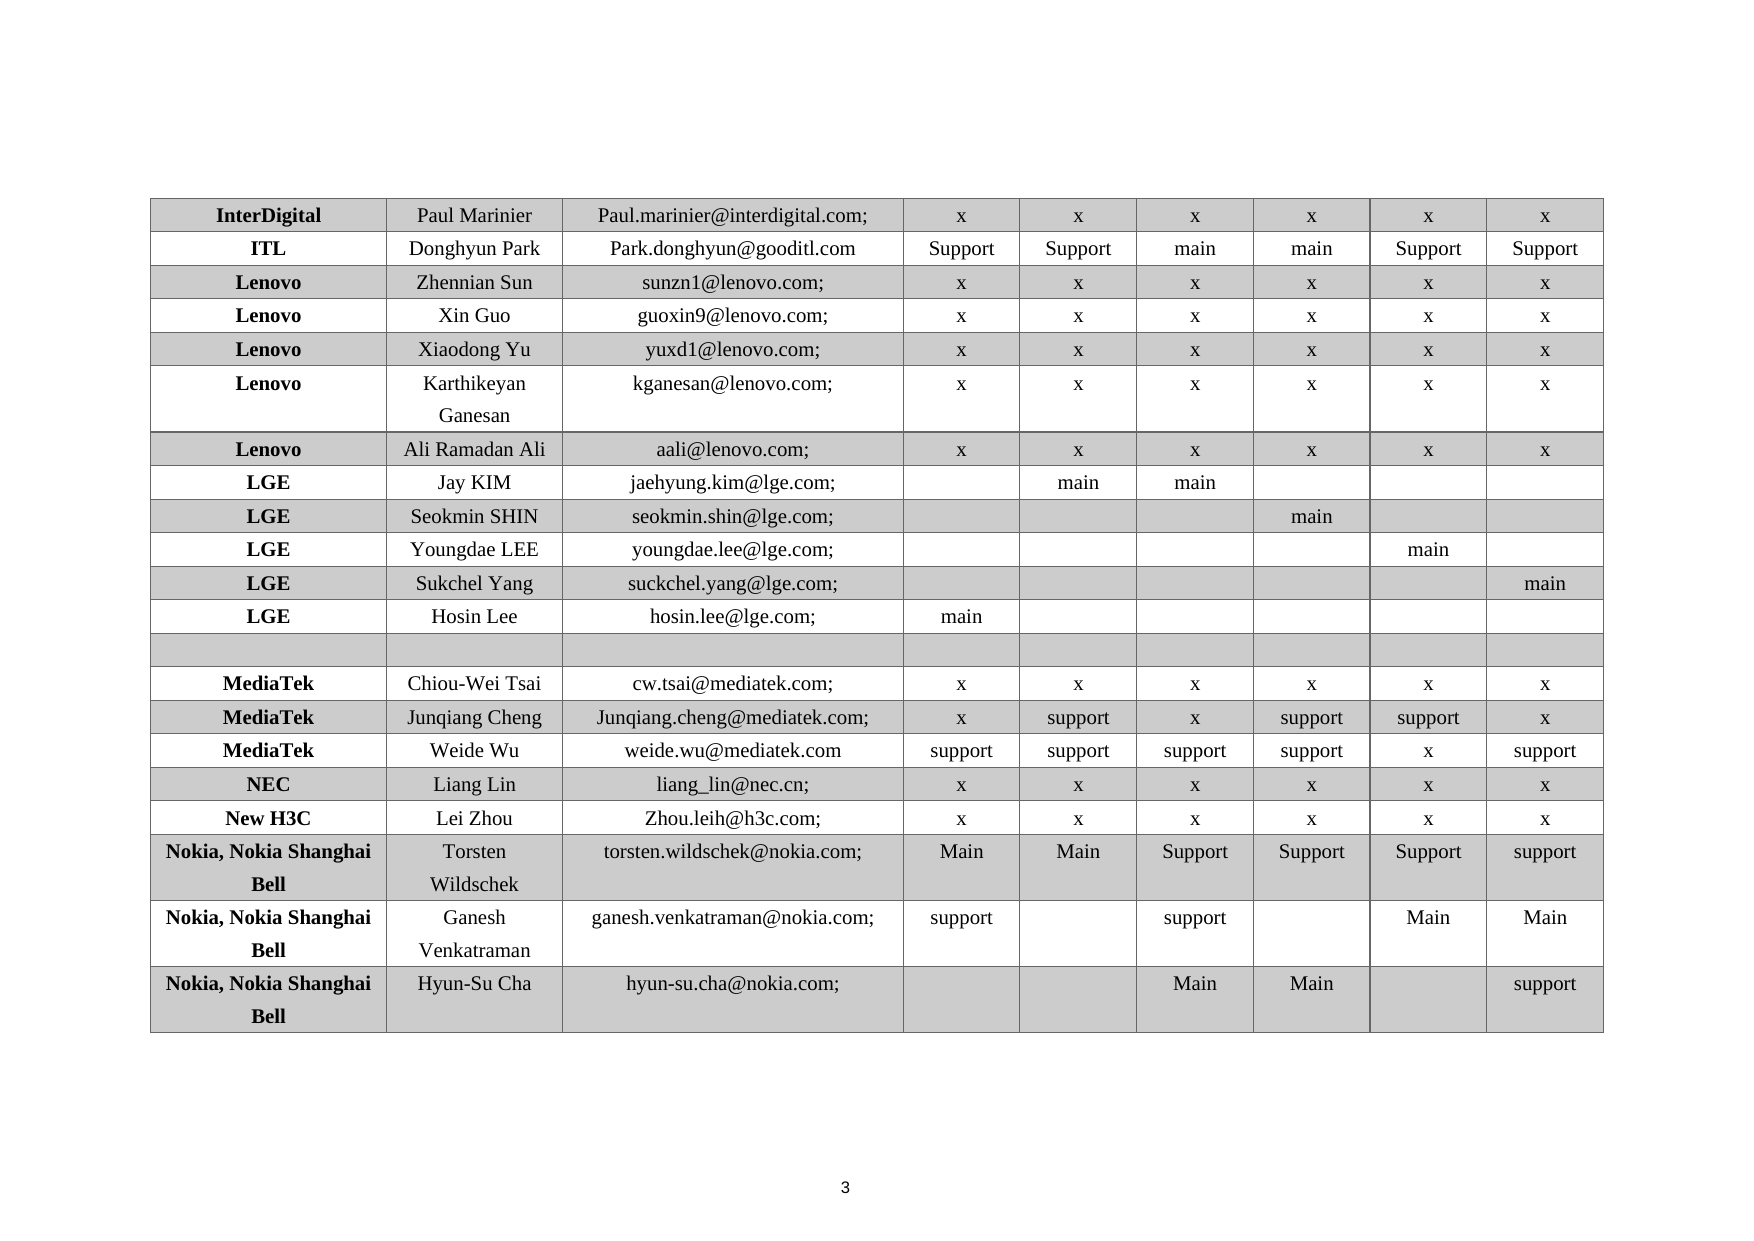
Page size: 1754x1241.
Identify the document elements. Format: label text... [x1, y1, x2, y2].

table_cell x [1371, 433, 1486, 465]
table_cell weide.wu@mediatek.com [563, 734, 903, 767]
table_cell Junqiang Cheng [387, 701, 562, 733]
table_cell [1254, 567, 1369, 599]
table_cell Lei Zhou [387, 801, 562, 834]
table_cell x [1137, 199, 1253, 231]
table_cell Support [1371, 232, 1486, 265]
table_cell Weide Wu [387, 734, 562, 767]
table_cell [1487, 466, 1603, 498]
table_cell Jay KIM [387, 466, 562, 498]
table_cell guoxin9@lenovo.com; [563, 299, 903, 332]
table_cell LGE [151, 500, 386, 532]
table_cell [151, 634, 386, 666]
table_cell kganesan@lenovo.com; [563, 366, 903, 431]
table_cell x [1487, 768, 1603, 800]
table_cell Support [1371, 835, 1486, 900]
table_cell aali@lenovo.com; [563, 433, 903, 465]
table_cell x [1137, 667, 1253, 700]
table_cell [1254, 634, 1369, 666]
table_cell Xiaodong Yu [387, 333, 562, 365]
table_cell Lenovo [151, 366, 386, 431]
table_cell x [1371, 266, 1486, 298]
table_cell [904, 533, 1019, 566]
table_cell Main [1020, 835, 1136, 900]
table_cell NEC [151, 768, 386, 800]
table_cell x [1254, 768, 1369, 800]
table_cell [1254, 600, 1369, 633]
table_cell support [1020, 734, 1136, 767]
table_cell x [1137, 768, 1253, 800]
table_cell support [1020, 701, 1136, 733]
table_cell support [1487, 734, 1603, 767]
table_cell torsten.wildschek@nokia.com; [563, 835, 903, 900]
table_cell main [1137, 466, 1253, 498]
table_cell MediaTek [151, 667, 386, 700]
table_cell Main [1487, 901, 1603, 966]
table_cell [563, 634, 903, 666]
table_cell x [1371, 199, 1486, 231]
table_cell Hosin Lee [387, 600, 562, 633]
table_cell x [1020, 333, 1136, 365]
table_cell [1371, 600, 1486, 633]
table_cell [1020, 533, 1136, 566]
table_cell x [1254, 333, 1369, 365]
table_cell x [1020, 801, 1136, 834]
table_cell hosin.lee@lge.com; [563, 600, 903, 633]
table_cell x [1137, 801, 1253, 834]
table_cell Paul.marinier@interdigital.com; [563, 199, 903, 231]
table_cell Main [904, 835, 1019, 900]
table_cell LGE [151, 567, 386, 599]
table_cell x [1487, 701, 1603, 733]
table_cell Support [904, 232, 1019, 265]
table_cell youngdae.lee@lge.com; [563, 533, 903, 566]
table_cell [904, 500, 1019, 532]
table_cell Main [1137, 967, 1253, 1032]
table_cell seokmin.shin@lge.com; [563, 500, 903, 532]
table_cell x [1487, 801, 1603, 834]
table_cell [1487, 600, 1603, 633]
table_cell [1487, 634, 1603, 666]
table_cell x [904, 366, 1019, 431]
table_cell x [1487, 299, 1603, 332]
table_cell support [1371, 701, 1486, 733]
table_cell x [1254, 299, 1369, 332]
table_cell x [1137, 701, 1253, 733]
table_cell support [1137, 901, 1253, 966]
table_cell support [1254, 734, 1369, 767]
table_cell [1137, 500, 1253, 532]
table_cell Lenovo [151, 333, 386, 365]
table_cell x [1020, 667, 1136, 700]
table_cell ITL [151, 232, 386, 265]
table_cell LGE [151, 466, 386, 498]
table_cell Hyun-Su Cha [387, 967, 562, 1032]
table_cell x [1020, 433, 1136, 465]
table_cell support [904, 901, 1019, 966]
table_cell x [904, 667, 1019, 700]
table_cell hyun-su.cha@nokia.com; [563, 967, 903, 1032]
table_cell suckchel.yang@lge.com; [563, 567, 903, 599]
table_cell Main [1371, 901, 1486, 966]
table_cell LGE [151, 533, 386, 566]
table_cell support [1254, 701, 1369, 733]
table_cell x [1371, 366, 1486, 431]
table_cell [1137, 533, 1253, 566]
table_cell cw.tsai@mediatek.com; [563, 667, 903, 700]
table_cell Donghyun Park [387, 232, 562, 265]
table_cell Support [1254, 835, 1369, 900]
table_cell x [1020, 299, 1136, 332]
table_cell [1254, 466, 1369, 498]
table_cell [904, 634, 1019, 666]
table_cell x [1371, 299, 1486, 332]
table_cell main [904, 600, 1019, 633]
table_cell main [1254, 500, 1369, 532]
table_cell LGE [151, 600, 386, 633]
table_cell ganesh.venkatraman@nokia.com; [563, 901, 903, 966]
table_cell x [1487, 366, 1603, 431]
table_cell [1137, 567, 1253, 599]
table_cell MediaTek [151, 701, 386, 733]
table_cell [387, 634, 562, 666]
table_cell x [904, 266, 1019, 298]
table_cell x [1487, 199, 1603, 231]
table_cell [904, 466, 1019, 498]
table_cell Main [1254, 967, 1369, 1032]
table_cell x [1487, 266, 1603, 298]
table_cell yuxd1@lenovo.com; [563, 333, 903, 365]
table_cell [1020, 967, 1136, 1032]
table_cell support [1487, 835, 1603, 900]
table_cell support [904, 734, 1019, 767]
table_cell Nokia, Nokia Shanghai Bell [151, 901, 386, 966]
table_cell x [1371, 667, 1486, 700]
table_cell Zhennian Sun [387, 266, 562, 298]
table_cell [1371, 967, 1486, 1032]
table_cell Junqiang.cheng@mediatek.com; [563, 701, 903, 733]
table_cell x [904, 433, 1019, 465]
table_cell x [904, 333, 1019, 365]
table_cell x [1371, 801, 1486, 834]
table_cell x [1371, 333, 1486, 365]
table_cell x [904, 199, 1019, 231]
table_cell x [1487, 333, 1603, 365]
table_cell x [1137, 433, 1253, 465]
table_cell Youngdae LEE [387, 533, 562, 566]
table_cell x [1254, 266, 1369, 298]
table_cell [1020, 600, 1136, 633]
table_cell jaehyung.kim@lge.com; [563, 466, 903, 498]
table_cell x [1020, 768, 1136, 800]
table_cell Support [1487, 232, 1603, 265]
table_cell Lenovo [151, 266, 386, 298]
table_cell x [904, 801, 1019, 834]
table_cell main [1254, 232, 1369, 265]
table_cell main [1020, 466, 1136, 498]
table_cell Ganesh Venkatraman [387, 901, 562, 966]
table_cell [1137, 600, 1253, 633]
table_cell Park.donghyun@gooditl.com [563, 232, 903, 265]
table_cell x [1254, 366, 1369, 431]
table_cell [1137, 634, 1253, 666]
table_cell Torsten Wildschek [387, 835, 562, 900]
table_cell x [1371, 768, 1486, 800]
table_cell x [1487, 433, 1603, 465]
table_cell New H3C [151, 801, 386, 834]
table_cell x [904, 299, 1019, 332]
table_cell Liang Lin [387, 768, 562, 800]
table_cell x [1137, 333, 1253, 365]
table_cell Lenovo [151, 433, 386, 465]
table_cell Karthikeyan Ganesan [387, 366, 562, 431]
table_cell Support [1020, 232, 1136, 265]
table_cell InterDigital [151, 199, 386, 231]
table_cell x [904, 768, 1019, 800]
table_cell x [1254, 199, 1369, 231]
table_cell x [1020, 366, 1136, 431]
table_cell Nokia, Nokia Shanghai Bell [151, 835, 386, 900]
table_cell x [904, 701, 1019, 733]
table_cell main [1137, 232, 1253, 265]
table_cell Seokmin SHIN [387, 500, 562, 532]
table_cell main [1371, 533, 1486, 566]
table_cell support [1137, 734, 1253, 767]
table_cell [1254, 901, 1369, 966]
table_cell x [1137, 366, 1253, 431]
table_cell x [1020, 266, 1136, 298]
table_cell [1020, 567, 1136, 599]
table_cell x [1020, 199, 1136, 231]
table_cell [1371, 567, 1486, 599]
table_cell Xin Guo [387, 299, 562, 332]
table_cell support [1487, 967, 1603, 1032]
table_cell x [1487, 667, 1603, 700]
table_cell liang_lin@nec.cn; [563, 768, 903, 800]
table_cell [904, 567, 1019, 599]
table_cell x [1371, 734, 1486, 767]
table_cell [1254, 533, 1369, 566]
table_cell Paul Marinier [387, 199, 562, 231]
table_cell [1020, 500, 1136, 532]
table_cell [1020, 634, 1136, 666]
table_cell [1371, 500, 1486, 532]
table_cell x [1137, 266, 1253, 298]
table_cell Ali Ramadan Ali [387, 433, 562, 465]
table_cell Support [1137, 835, 1253, 900]
table_cell Nokia, Nokia Shanghai Bell [151, 967, 386, 1032]
table_cell MediaTek [151, 734, 386, 767]
table_cell x [1254, 667, 1369, 700]
table_cell Zhou.leih@h3c.com; [563, 801, 903, 834]
table_cell Lenovo [151, 299, 386, 332]
table_cell [1487, 533, 1603, 566]
table_cell x [1254, 801, 1369, 834]
table_cell [1487, 500, 1603, 532]
table_cell x [1254, 433, 1369, 465]
table_cell [1371, 466, 1486, 498]
table_cell Sukchel Yang [387, 567, 562, 599]
table_cell [1020, 901, 1136, 966]
table_cell Chiou-Wei Tsai [387, 667, 562, 700]
table_cell x [1137, 299, 1253, 332]
table_cell sunzn1@lenovo.com; [563, 266, 903, 298]
table_cell [1371, 634, 1486, 666]
table_cell main [1487, 567, 1603, 599]
table_cell [904, 967, 1019, 1032]
